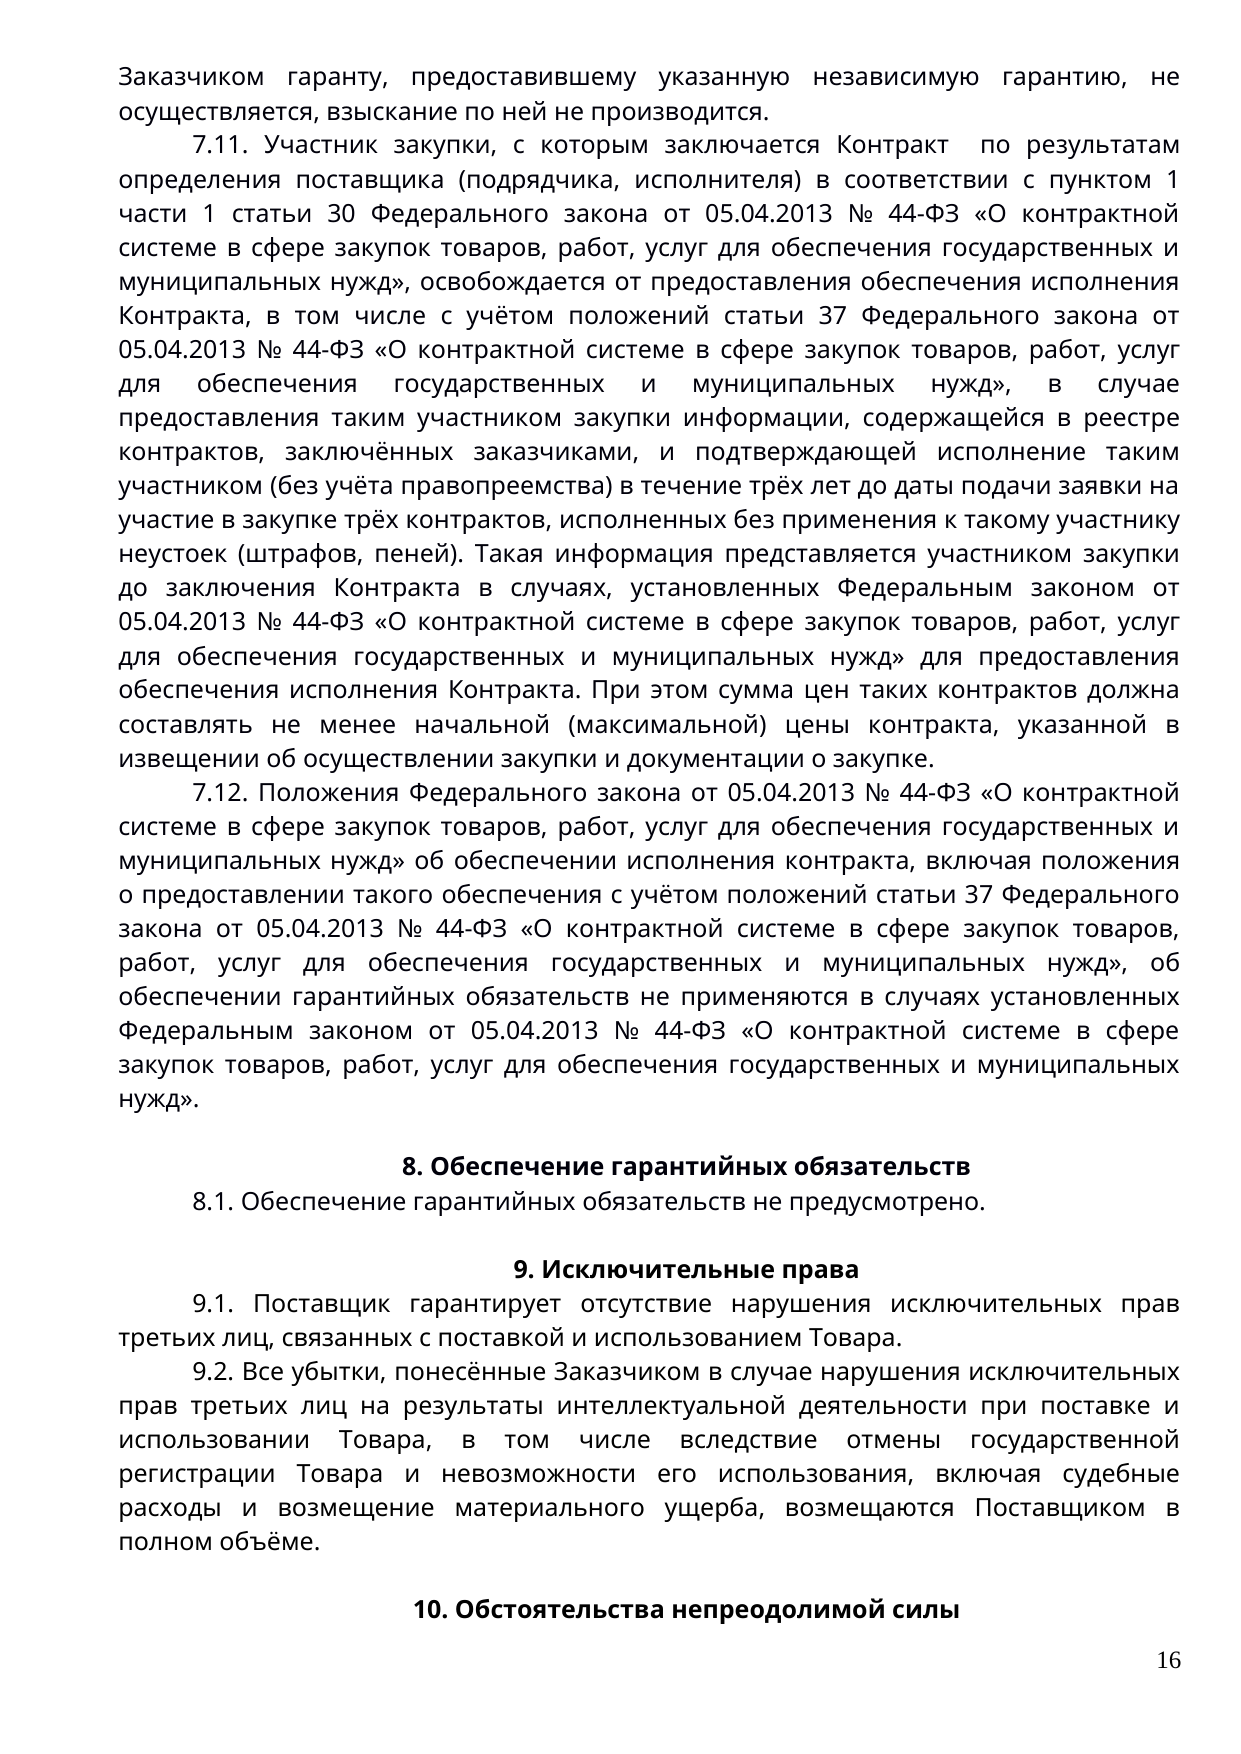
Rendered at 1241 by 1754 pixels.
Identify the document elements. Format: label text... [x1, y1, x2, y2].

text 7.12. Положения Федерального закона от 05.04.2013 № 44-ФЗ «О контрактной системе в сфере закупок товаров, работ, услуг для обеспечения государственных и муниципальных нужд» об обеспечении исполнения контракта, включая положения о предоставлении такого обеспечения с учётом положений статьи 37 Федерального закона от 05.04.2013 № 44-ФЗ «О контрактной системе в сфере закупок товаров, работ, услуг для обеспечения государственных и муниципальных нужд», об обеспечении гарантийных обязательств не применяются в случаях установленных Федеральным законом от 05.04.2013 № 44-ФЗ «О контрактной системе в сфере закупок товаров, работ, услуг для обеспечения государственных и муниципальных нужд». [118, 774, 1181, 1115]
text 8. Обеспечение гарантийных обязательств [118, 1149, 1181, 1183]
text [118, 59, 1181, 127]
text 9. Исключительные права [118, 1251, 1181, 1285]
text 9.1. Поставщик гарантирует отсутствие нарушения исключительных прав третьих лиц, связанных с поставкой и использованием Товара. [118, 1285, 1181, 1353]
text 9.2. Все убытки, понесённые Заказчиком в случае нарушения исключительных прав третьих лиц на результаты интеллектуальной деятельности при поставке и использовании Товара, в том числе вследствие отмены государственной регистрации Товара и невозможности его использования, включая судебные расходы и возмещение материального ущерба, возмещаются Поставщиком в полном объёме. [118, 1353, 1181, 1558]
text 7.11. Участник закупки, с которым заключается Контракт по результатам определения поставщика (подрядчика, исполнителя) в соответствии с пунктом 1 части 1 статьи 30 Федерального закона от 05.04.2013 № 44-ФЗ «О контрактной системе в сфере закупок товаров, работ, услуг для обеспечения государственных и муниципальных нужд», освобождается от предоставления обеспечения исполнения Контракта, в том числе с учётом положений статьи 37 Федерального закона от 05.04.2013 № 44-ФЗ «О контрактной системе в сфере закупок товаров, работ, услуг для обеспечения государственных и муниципальных нужд», в случае предоставления таким участником закупки информации, содержащейся в реестре контрактов, заключённых заказчиками, и подтверждающей исполнение таким участником (без учёта правопреемства) в течение трёх лет до даты подачи заявки на участие в закупке трёх контрактов, исполненных без применения к такому участнику неустоек (штрафов, пеней). Такая информация представляется участником закупки до заключения Контракта в случаях, установленных Федеральным законом от 05.04.2013 № 44-ФЗ «О контрактной системе в сфере закупок товаров, работ, услуг для обеспечения государственных и муниципальных нужд» для предоставления обеспечения исполнения Контракта. При этом сумма цен таких контрактов должна составлять не менее начальной (максимальной) цены контракта, указанной в извещении об осуществлении закупки и документации о закупке. [118, 127, 1181, 774]
text 10. Обстоятельства непреодолимой силы [118, 1592, 1181, 1626]
text 8.1. Обеспечение гарантийных обязательств не предусмотрено. [118, 1183, 1181, 1217]
